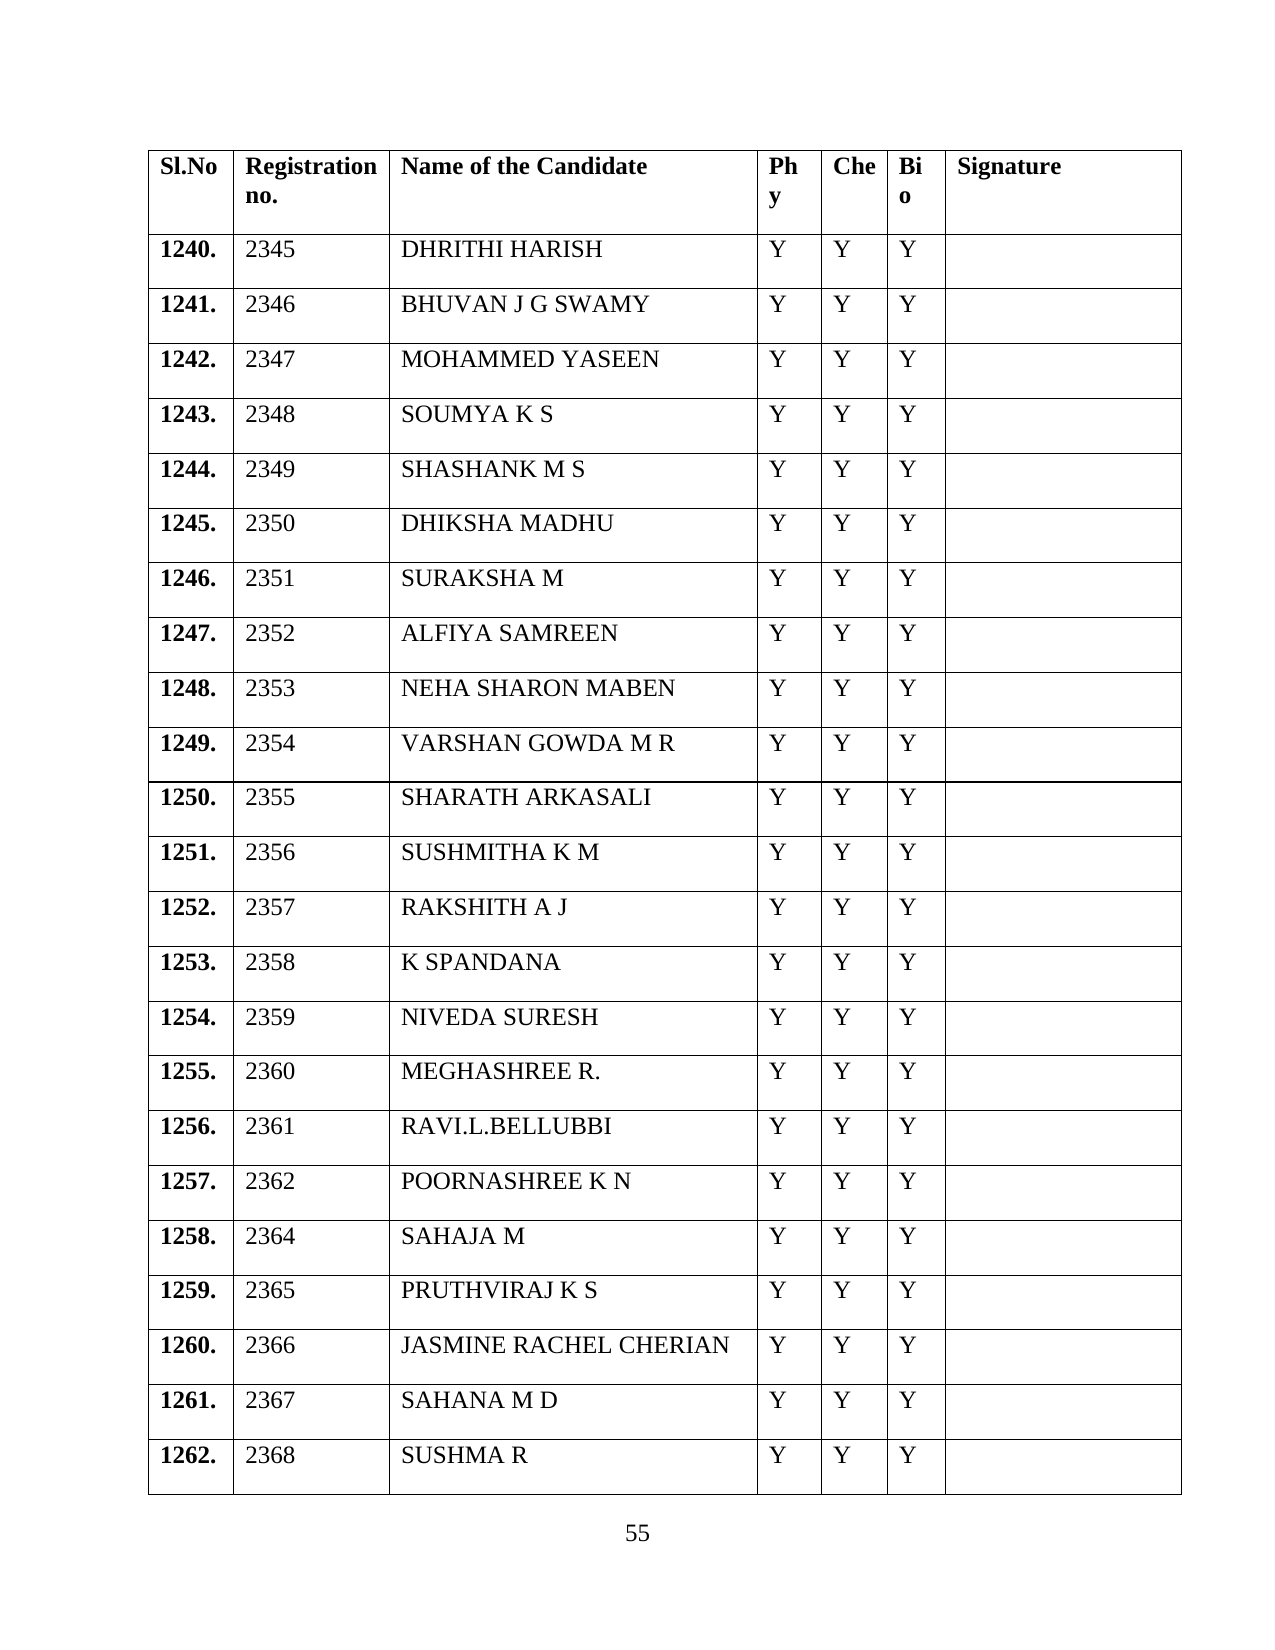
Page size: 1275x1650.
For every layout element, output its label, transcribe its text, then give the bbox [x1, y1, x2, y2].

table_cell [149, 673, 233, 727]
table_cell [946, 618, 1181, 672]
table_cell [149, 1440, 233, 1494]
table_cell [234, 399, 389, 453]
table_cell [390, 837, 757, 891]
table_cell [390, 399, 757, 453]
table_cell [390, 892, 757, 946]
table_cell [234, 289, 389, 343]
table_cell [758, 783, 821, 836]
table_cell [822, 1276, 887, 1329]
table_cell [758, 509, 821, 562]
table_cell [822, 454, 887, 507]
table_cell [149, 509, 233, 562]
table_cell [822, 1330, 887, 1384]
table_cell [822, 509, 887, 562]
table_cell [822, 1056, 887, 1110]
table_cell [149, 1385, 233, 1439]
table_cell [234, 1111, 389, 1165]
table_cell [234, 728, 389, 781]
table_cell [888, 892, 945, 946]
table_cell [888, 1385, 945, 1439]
table_header Sl.No [149, 151, 233, 233]
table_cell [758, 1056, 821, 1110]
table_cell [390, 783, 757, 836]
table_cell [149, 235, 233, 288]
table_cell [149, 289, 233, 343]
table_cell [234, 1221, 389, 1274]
table_header Phy [758, 151, 821, 233]
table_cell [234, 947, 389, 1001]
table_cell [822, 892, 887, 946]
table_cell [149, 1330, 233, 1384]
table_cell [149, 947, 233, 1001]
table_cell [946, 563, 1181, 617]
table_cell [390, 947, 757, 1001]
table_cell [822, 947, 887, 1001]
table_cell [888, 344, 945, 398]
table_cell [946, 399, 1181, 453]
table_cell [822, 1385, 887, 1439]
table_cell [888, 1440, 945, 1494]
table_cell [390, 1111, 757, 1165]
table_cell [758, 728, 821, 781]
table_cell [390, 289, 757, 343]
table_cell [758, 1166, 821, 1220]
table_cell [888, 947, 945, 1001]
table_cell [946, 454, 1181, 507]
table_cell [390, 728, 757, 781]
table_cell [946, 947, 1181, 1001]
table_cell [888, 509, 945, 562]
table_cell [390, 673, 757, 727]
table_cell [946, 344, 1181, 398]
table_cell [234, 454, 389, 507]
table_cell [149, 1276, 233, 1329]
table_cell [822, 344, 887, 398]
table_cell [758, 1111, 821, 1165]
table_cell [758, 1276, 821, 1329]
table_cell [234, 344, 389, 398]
table_header Registration no. [234, 151, 389, 233]
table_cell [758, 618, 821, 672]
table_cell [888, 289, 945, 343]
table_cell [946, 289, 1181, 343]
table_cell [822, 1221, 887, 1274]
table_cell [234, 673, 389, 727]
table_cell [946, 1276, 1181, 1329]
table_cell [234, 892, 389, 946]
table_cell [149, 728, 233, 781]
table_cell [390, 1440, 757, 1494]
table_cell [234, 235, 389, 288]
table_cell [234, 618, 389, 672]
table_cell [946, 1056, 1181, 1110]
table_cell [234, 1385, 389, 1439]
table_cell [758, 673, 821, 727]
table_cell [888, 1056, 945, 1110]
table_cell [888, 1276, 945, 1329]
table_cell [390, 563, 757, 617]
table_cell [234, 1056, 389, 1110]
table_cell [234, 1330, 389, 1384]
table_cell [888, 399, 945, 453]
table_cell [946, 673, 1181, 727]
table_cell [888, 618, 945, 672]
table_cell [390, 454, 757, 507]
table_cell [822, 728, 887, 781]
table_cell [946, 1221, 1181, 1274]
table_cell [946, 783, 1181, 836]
table_header Che [822, 151, 887, 233]
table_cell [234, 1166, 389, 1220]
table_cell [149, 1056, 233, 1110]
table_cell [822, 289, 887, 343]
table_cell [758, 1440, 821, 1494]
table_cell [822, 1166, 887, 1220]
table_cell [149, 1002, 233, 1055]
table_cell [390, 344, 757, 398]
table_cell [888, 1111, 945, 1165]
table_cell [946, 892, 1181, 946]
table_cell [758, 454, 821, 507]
table_header Bio [888, 151, 945, 233]
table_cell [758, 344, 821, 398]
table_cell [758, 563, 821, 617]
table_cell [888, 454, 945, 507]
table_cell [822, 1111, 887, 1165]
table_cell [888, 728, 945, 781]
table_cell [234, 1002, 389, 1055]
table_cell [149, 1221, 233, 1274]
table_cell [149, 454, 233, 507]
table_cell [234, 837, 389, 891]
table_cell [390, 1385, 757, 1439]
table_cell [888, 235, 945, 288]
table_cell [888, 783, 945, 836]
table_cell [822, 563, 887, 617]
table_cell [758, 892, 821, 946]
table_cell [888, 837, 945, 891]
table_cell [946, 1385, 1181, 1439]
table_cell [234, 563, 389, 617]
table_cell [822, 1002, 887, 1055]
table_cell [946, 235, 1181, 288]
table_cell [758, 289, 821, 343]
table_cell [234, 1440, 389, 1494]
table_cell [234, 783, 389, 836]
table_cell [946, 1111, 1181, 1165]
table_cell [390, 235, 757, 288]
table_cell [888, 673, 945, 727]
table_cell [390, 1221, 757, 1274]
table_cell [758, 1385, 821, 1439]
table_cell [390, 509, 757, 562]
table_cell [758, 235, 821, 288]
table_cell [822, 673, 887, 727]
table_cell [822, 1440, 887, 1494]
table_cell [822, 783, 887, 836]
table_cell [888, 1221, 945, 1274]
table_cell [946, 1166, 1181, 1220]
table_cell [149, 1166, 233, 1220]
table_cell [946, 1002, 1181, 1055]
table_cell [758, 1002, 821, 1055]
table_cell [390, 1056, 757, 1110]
table_header Name of the Candidate [390, 151, 757, 233]
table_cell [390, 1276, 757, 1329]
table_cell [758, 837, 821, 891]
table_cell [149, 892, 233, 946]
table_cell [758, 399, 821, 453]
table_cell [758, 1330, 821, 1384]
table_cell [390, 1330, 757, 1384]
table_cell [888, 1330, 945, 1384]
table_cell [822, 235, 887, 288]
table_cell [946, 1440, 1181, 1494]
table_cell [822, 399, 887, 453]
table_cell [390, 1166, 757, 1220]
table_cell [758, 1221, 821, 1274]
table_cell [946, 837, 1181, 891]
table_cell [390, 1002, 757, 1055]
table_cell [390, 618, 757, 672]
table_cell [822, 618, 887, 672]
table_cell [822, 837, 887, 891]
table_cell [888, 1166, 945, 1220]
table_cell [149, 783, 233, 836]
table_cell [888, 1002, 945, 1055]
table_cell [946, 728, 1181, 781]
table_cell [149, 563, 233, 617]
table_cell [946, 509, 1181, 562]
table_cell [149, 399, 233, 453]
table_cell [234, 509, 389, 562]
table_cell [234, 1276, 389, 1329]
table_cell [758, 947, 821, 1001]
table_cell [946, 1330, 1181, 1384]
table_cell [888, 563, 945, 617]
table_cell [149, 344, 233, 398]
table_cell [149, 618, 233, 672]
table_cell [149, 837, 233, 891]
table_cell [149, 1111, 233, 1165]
table_header Signature [946, 151, 1181, 233]
